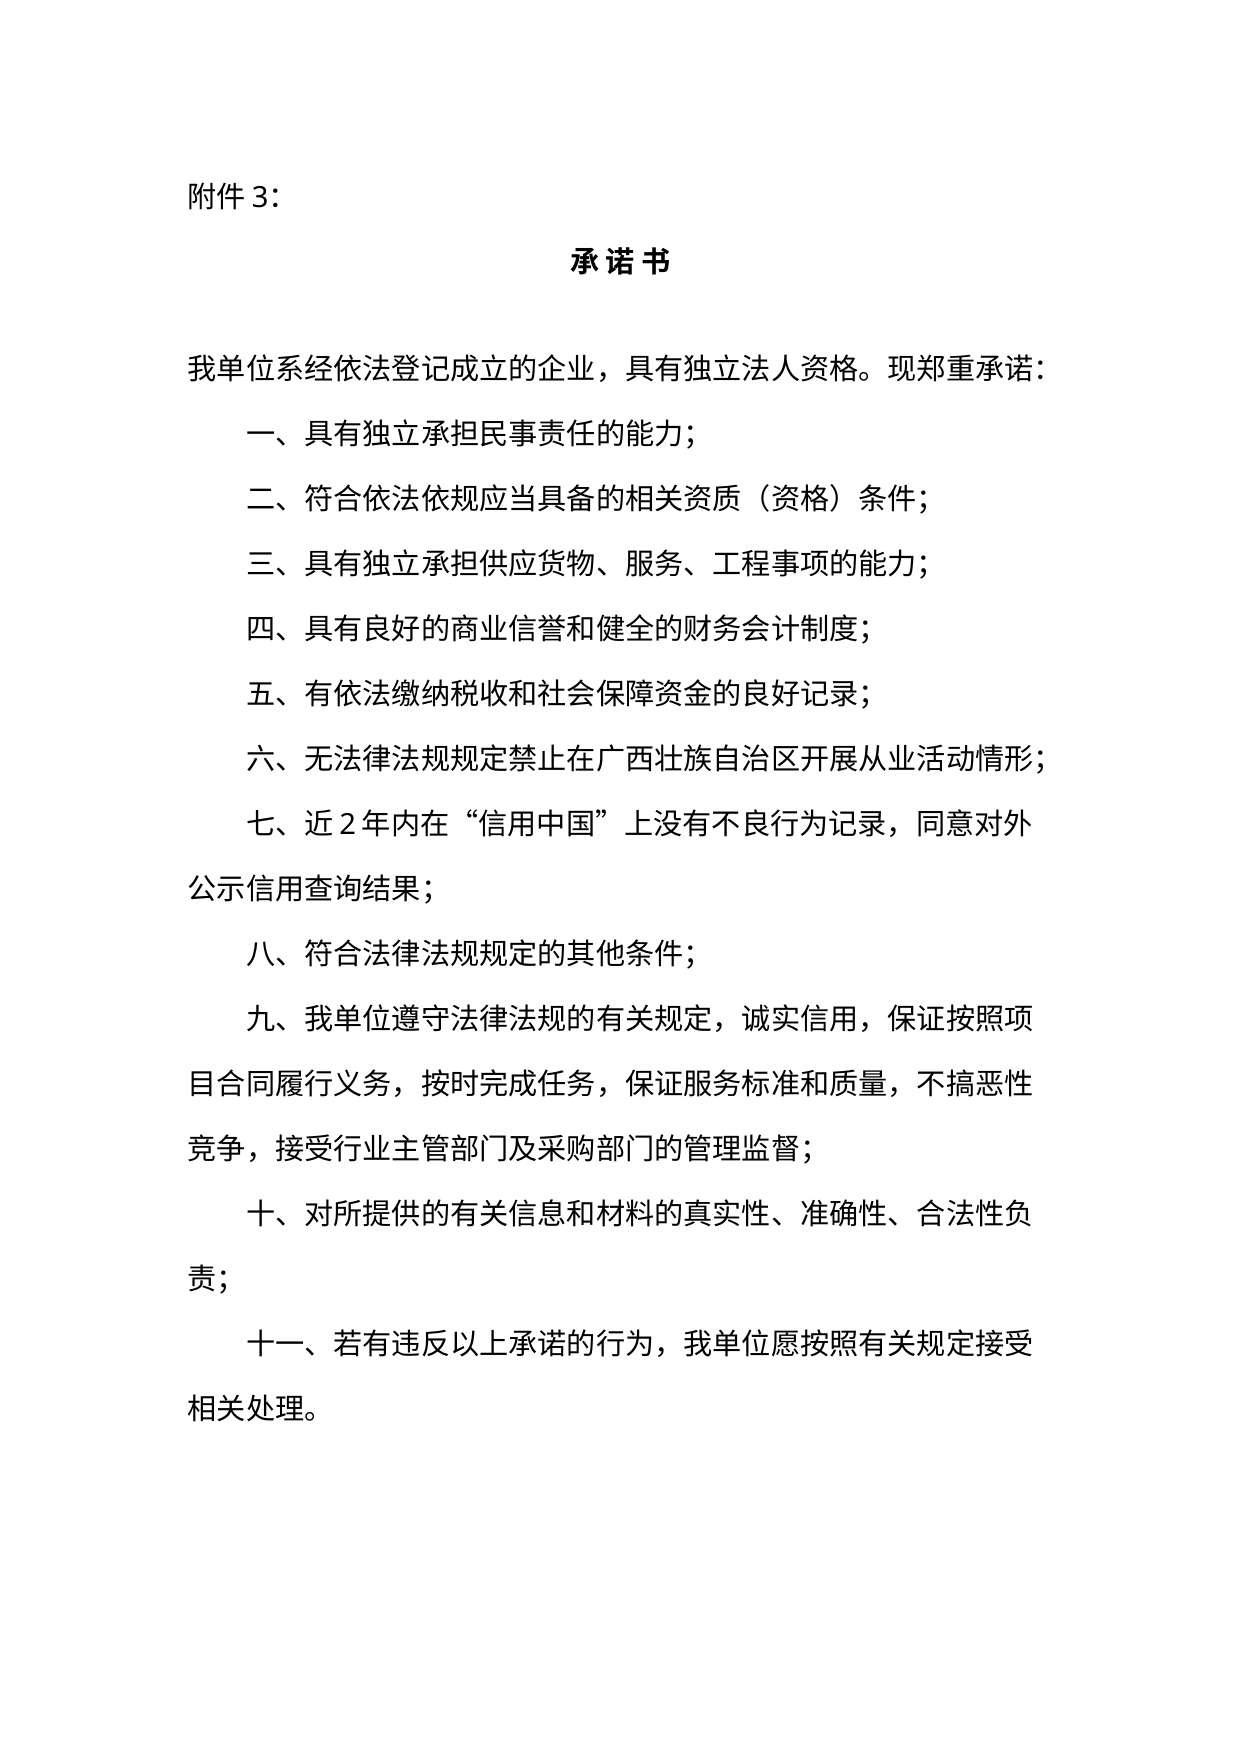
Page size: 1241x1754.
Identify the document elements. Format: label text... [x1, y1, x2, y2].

text 十、对所提供的有关信息和材料的真实性、准确性、合法性负责； [187, 1179, 1053, 1309]
text 七、近2年内在“信用中国”上没有不良行为记录，同意对外公示信用查询结果； [187, 789, 1053, 919]
text 三、具有独立承担供应货物、服务、工程事项的能力； [187, 529, 1053, 594]
text 八、符合法律法规规定的其他条件； [187, 919, 1053, 984]
text 二、符合依法依规应当具备的相关资质（资格）条件； [187, 464, 1053, 529]
text 十一、若有违反以上承诺的行为，我单位愿按照有关规定接受相关处理。 [187, 1309, 1053, 1439]
text 我单位系经依法登记成立的企业，具有独立法人资格。现郑重承诺： [187, 334, 1053, 399]
text 四、具有良好的商业信誉和健全的财务会计制度； [187, 594, 1053, 659]
text 承 诺 书 [187, 227, 1053, 292]
text 九、我单位遵守法律法规的有关规定，诚实信用，保证按照项目合同履行义务，按时完成任务，保证服务标准和质量，不搞恶性竞争，接受行业主管部门及采购部门的管理监督； [187, 984, 1053, 1179]
text 附件3： [187, 162, 1053, 227]
text 六、无法律法规规定禁止在广西壮族自治区开展从业活动情形； [187, 724, 1053, 789]
text 一、具有独立承担民事责任的能力； [187, 399, 1053, 464]
text 五、有依法缴纳税收和社会保障资金的良好记录； [187, 659, 1053, 724]
